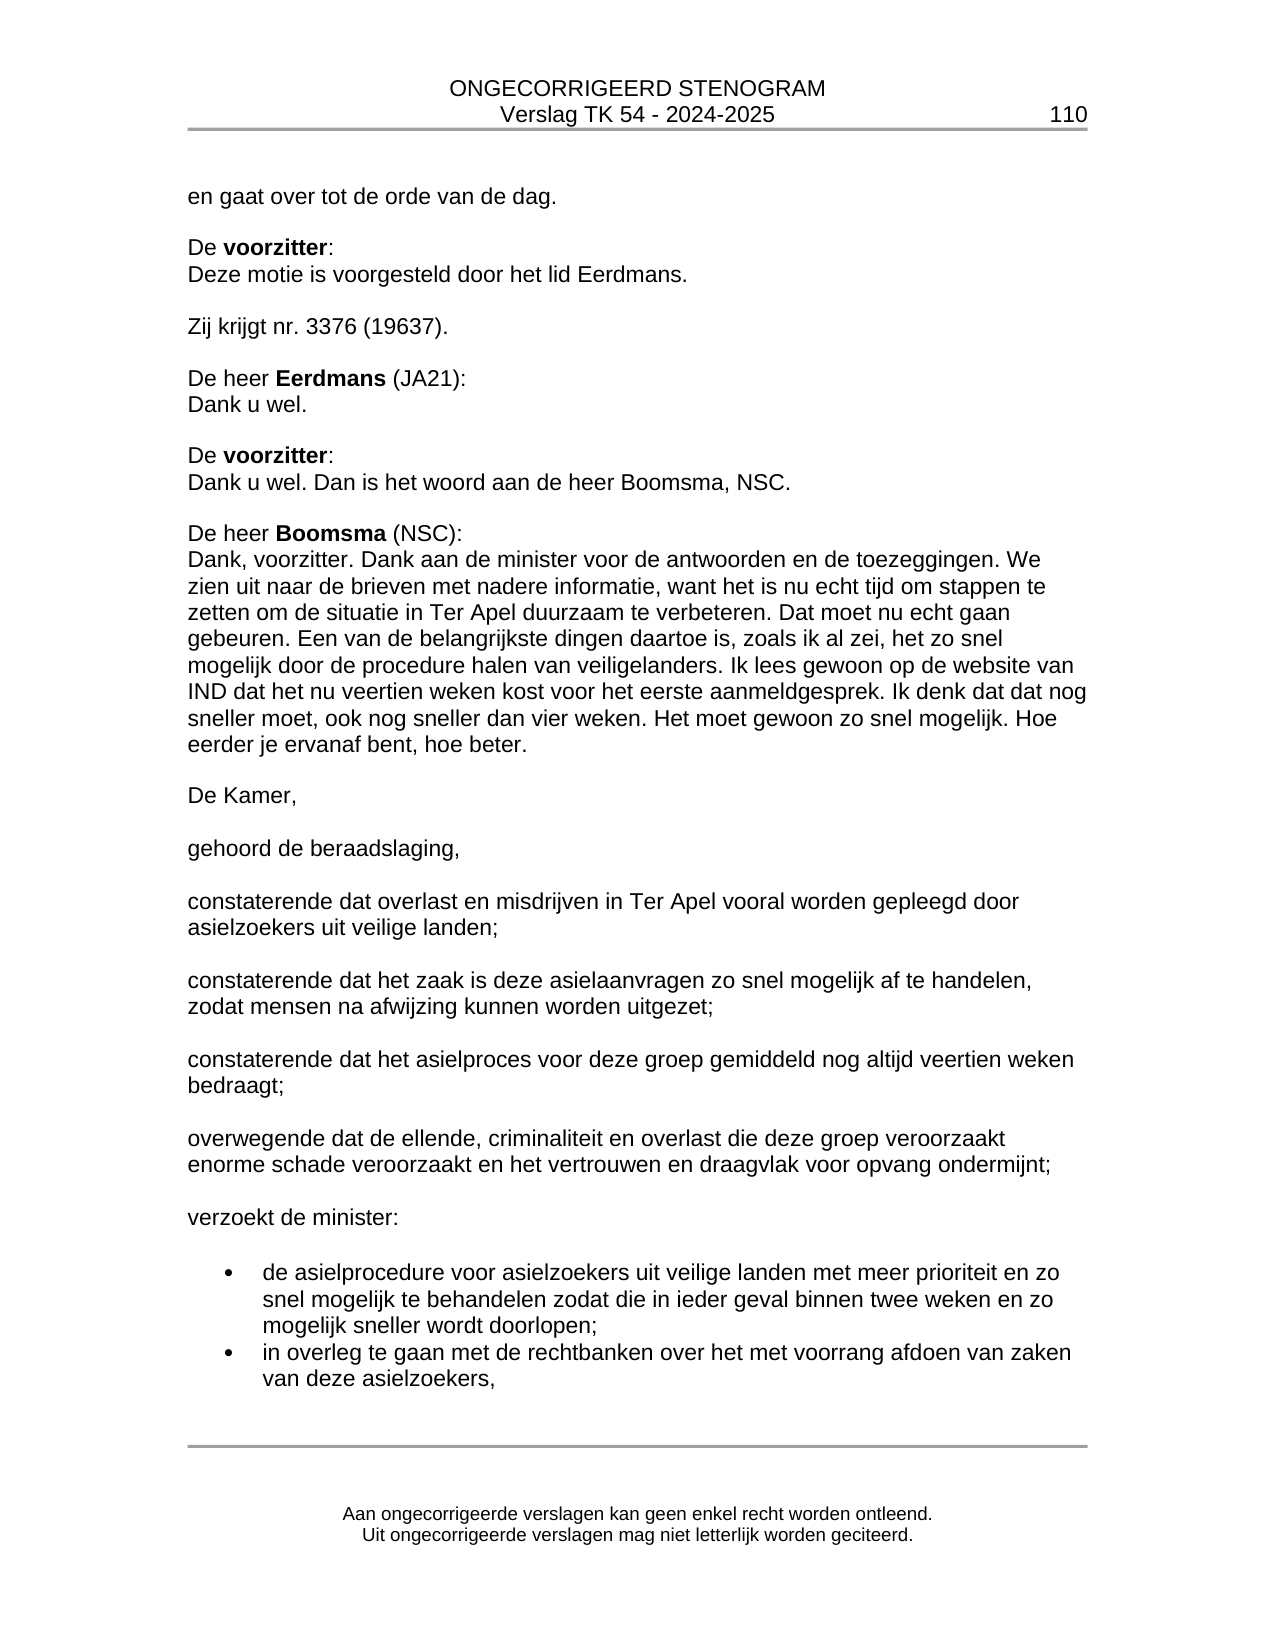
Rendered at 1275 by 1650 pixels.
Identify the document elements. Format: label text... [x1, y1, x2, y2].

text De voorzitter: Dank u wel. Dan is het woord aan de heer Boomsma, NSC. [187, 442, 1087, 495]
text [187, 156, 1087, 209]
text De heer Eerdmans (JA21): Dank u wel. [187, 364, 1087, 417]
list in overleg te gaan met de rechtbanken over het met voorrang afdoen van zaken van deze asielzoekers, [225, 1338, 1087, 1391]
text De Kamer, gehoord de beraadslaging, constaterende dat overlast en misdrijven in Ter Apel vooral worden gepleegd door asielzoekers uit veilige landen; constaterende dat het zaak is deze asielaanvragen zo snel mogelijk af te handelen, zodat mensen na afwijzing kunnen worden uitgezet; constaterende dat het asielproces voor deze groep gemiddeld nog altijd veertien weken bedraagt; overwegende dat de ellende, criminaliteit en overlast die deze groep veroorzaakt enorme schade veroorzaakt en het vertrouwen en draagvlak voor opvang ondermijnt; verzoekt de minister: [187, 782, 1087, 1230]
text De heer Boomsma (NSC): Dank, voorzitter. Dank aan de minister voor de antwoorden en de toezeggingen. We zien uit naar de brieven met nadere informatie, want het is nu echt tijd om stappen te zetten om de situatie in Ter Apel duurzaam te verbeteren. Dat moet nu echt gaan gebeuren. Een van de belangrijkste dingen daartoe is, zoals ik al zei, het zo snel mogelijk door de procedure halen van veiligelanders. Ik lees gewoon op de website van IND dat het nu veertien weken kost voor het eerste aanmeldgesprek. Ik denk dat dat nog sneller moet, ook nog sneller dan vier weken. Het moet gewoon zo snel mogelijk. Hoe eerder je ervanaf bent, hoe beter. [187, 520, 1087, 757]
text De voorzitter: Deze motie is voorgesteld door het lid Eerdmans. Zij krijgt nr. 3376 (19637). [187, 234, 1087, 339]
list de asielprocedure voor asielzoekers uit veilige landen met meer prioriteit en zo snel mogelijk te behandelen zodat die in ieder geval binnen twee weken en zo mogelijk sneller wordt doorlopen; [225, 1259, 1087, 1338]
